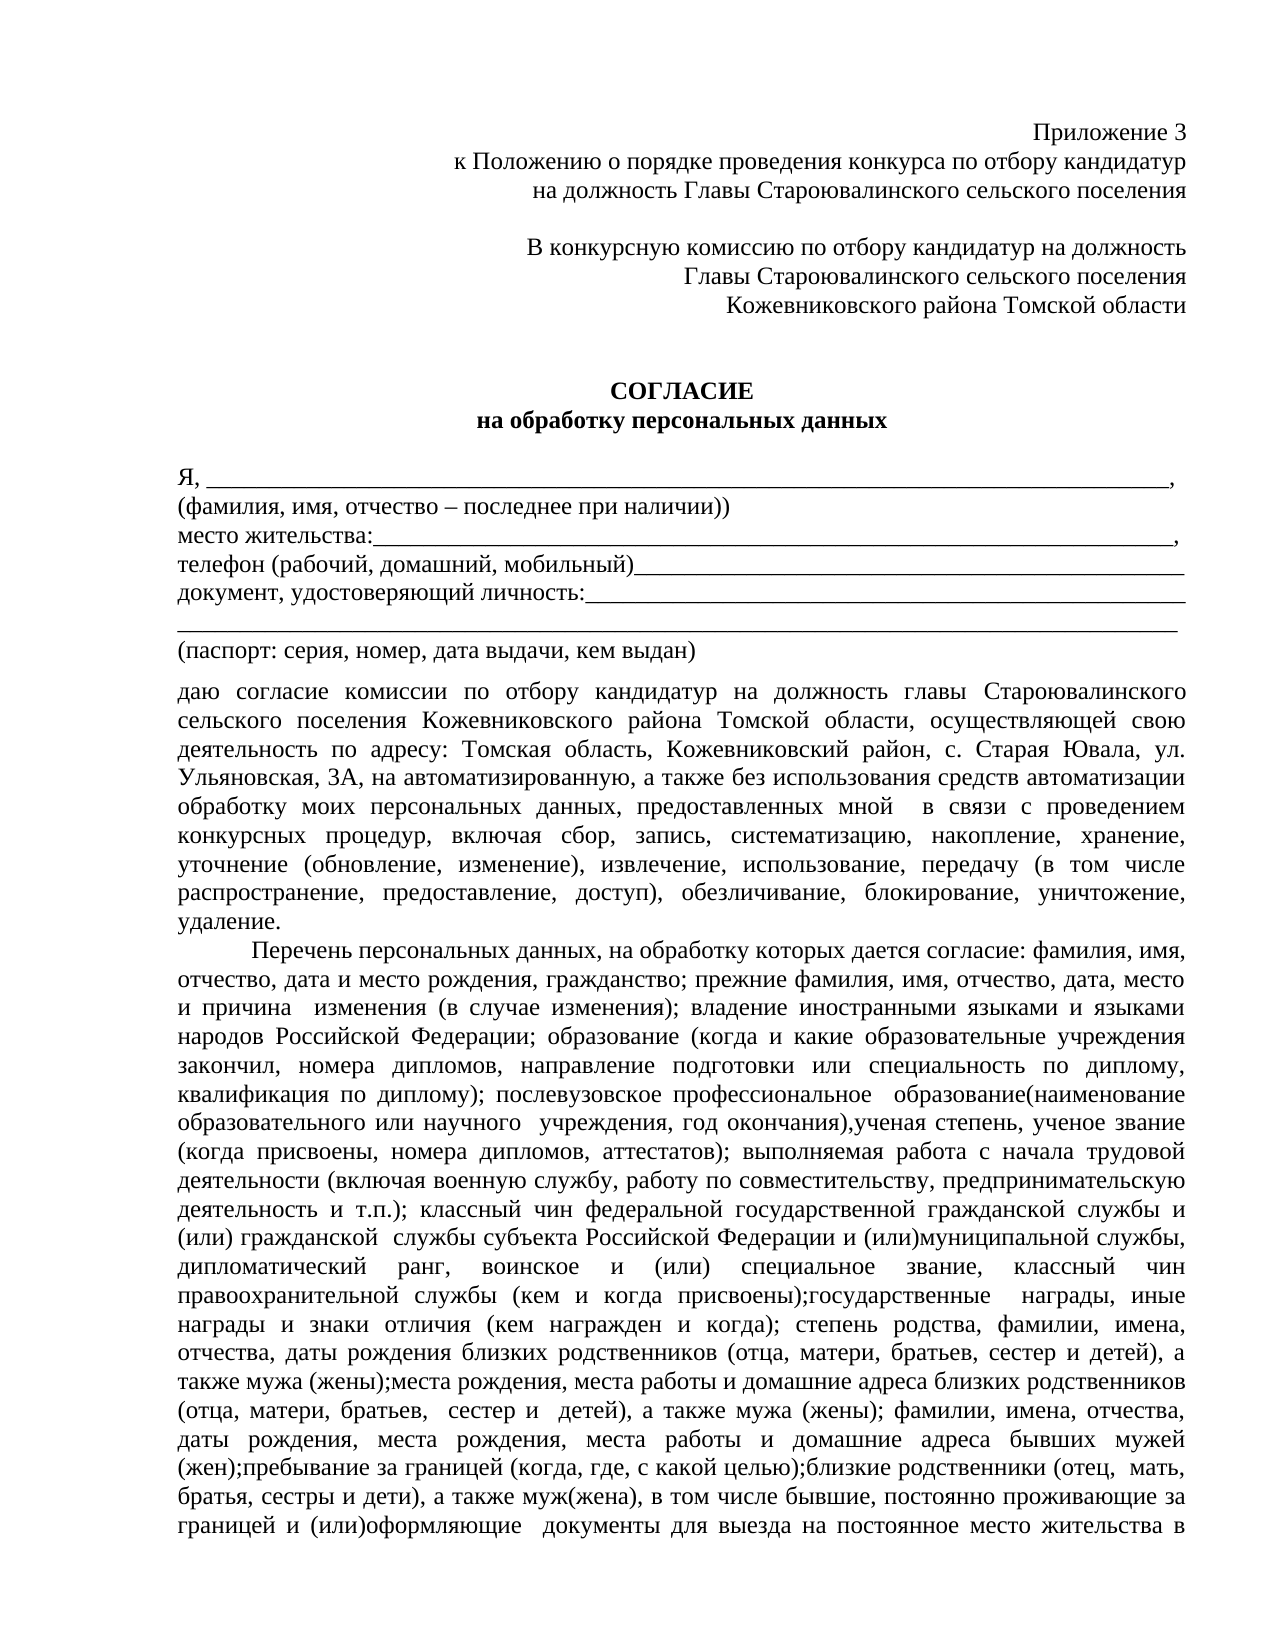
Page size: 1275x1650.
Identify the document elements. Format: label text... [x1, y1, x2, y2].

text (фамилия, имя, отчество – последнее при наличии)) [177, 491, 1186, 520]
text Я, _____________________________________________________________________________, [177, 462, 1186, 491]
text даю согласие комиссии по отбору кандидатур на должность главы Староювалинского сельского поселения Кожевниковского района Томской области, осуществляющей свою деятельность по адресу: Томская область, Кожевниковский район, с. Старая Ювала, ул. Ульяновская, 3А, на автоматизированную, а также без использования средств автоматизации обработку моих персональных данных, предоставленных мной в связи с проведением конкурсных процедур, включая сбор, запись, систематизацию, накопление, хранение, уточнение (обновление, изменение), извлечение, использование, передачу (в том числе распространение, предоставление, доступ), обезличивание, блокирование, уничтожение, удаление. [177, 676, 1186, 935]
text на должность Главы Староювалинского сельского поселения [177, 175, 1186, 204]
text на обработку персональных данных [177, 405, 1186, 434]
text к Положению о порядке проведения конкурса по отбору кандидатур [177, 146, 1186, 175]
text документ, удостоверяющий личность:________________________________________________ [177, 577, 1186, 606]
text Главы Староювалинского сельского поселения [177, 261, 1186, 290]
text В конкурсную комиссию по отбору кандидатур на должность [177, 232, 1186, 261]
text Приложение 3 [177, 117, 1186, 146]
text (паспорт: серия, номер, дата выдачи, кем выдан) [177, 635, 1186, 664]
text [177, 935, 1186, 1539]
text телефон (рабочий, домашний, мобильный)____________________________________________ [177, 549, 1186, 577]
text место жительства:________________________________________________________________, [177, 520, 1186, 549]
text Согласие [177, 376, 1186, 405]
text Кожевниковского района Томской области [177, 290, 1186, 319]
text ________________________________________________________________________________ [177, 606, 1186, 635]
